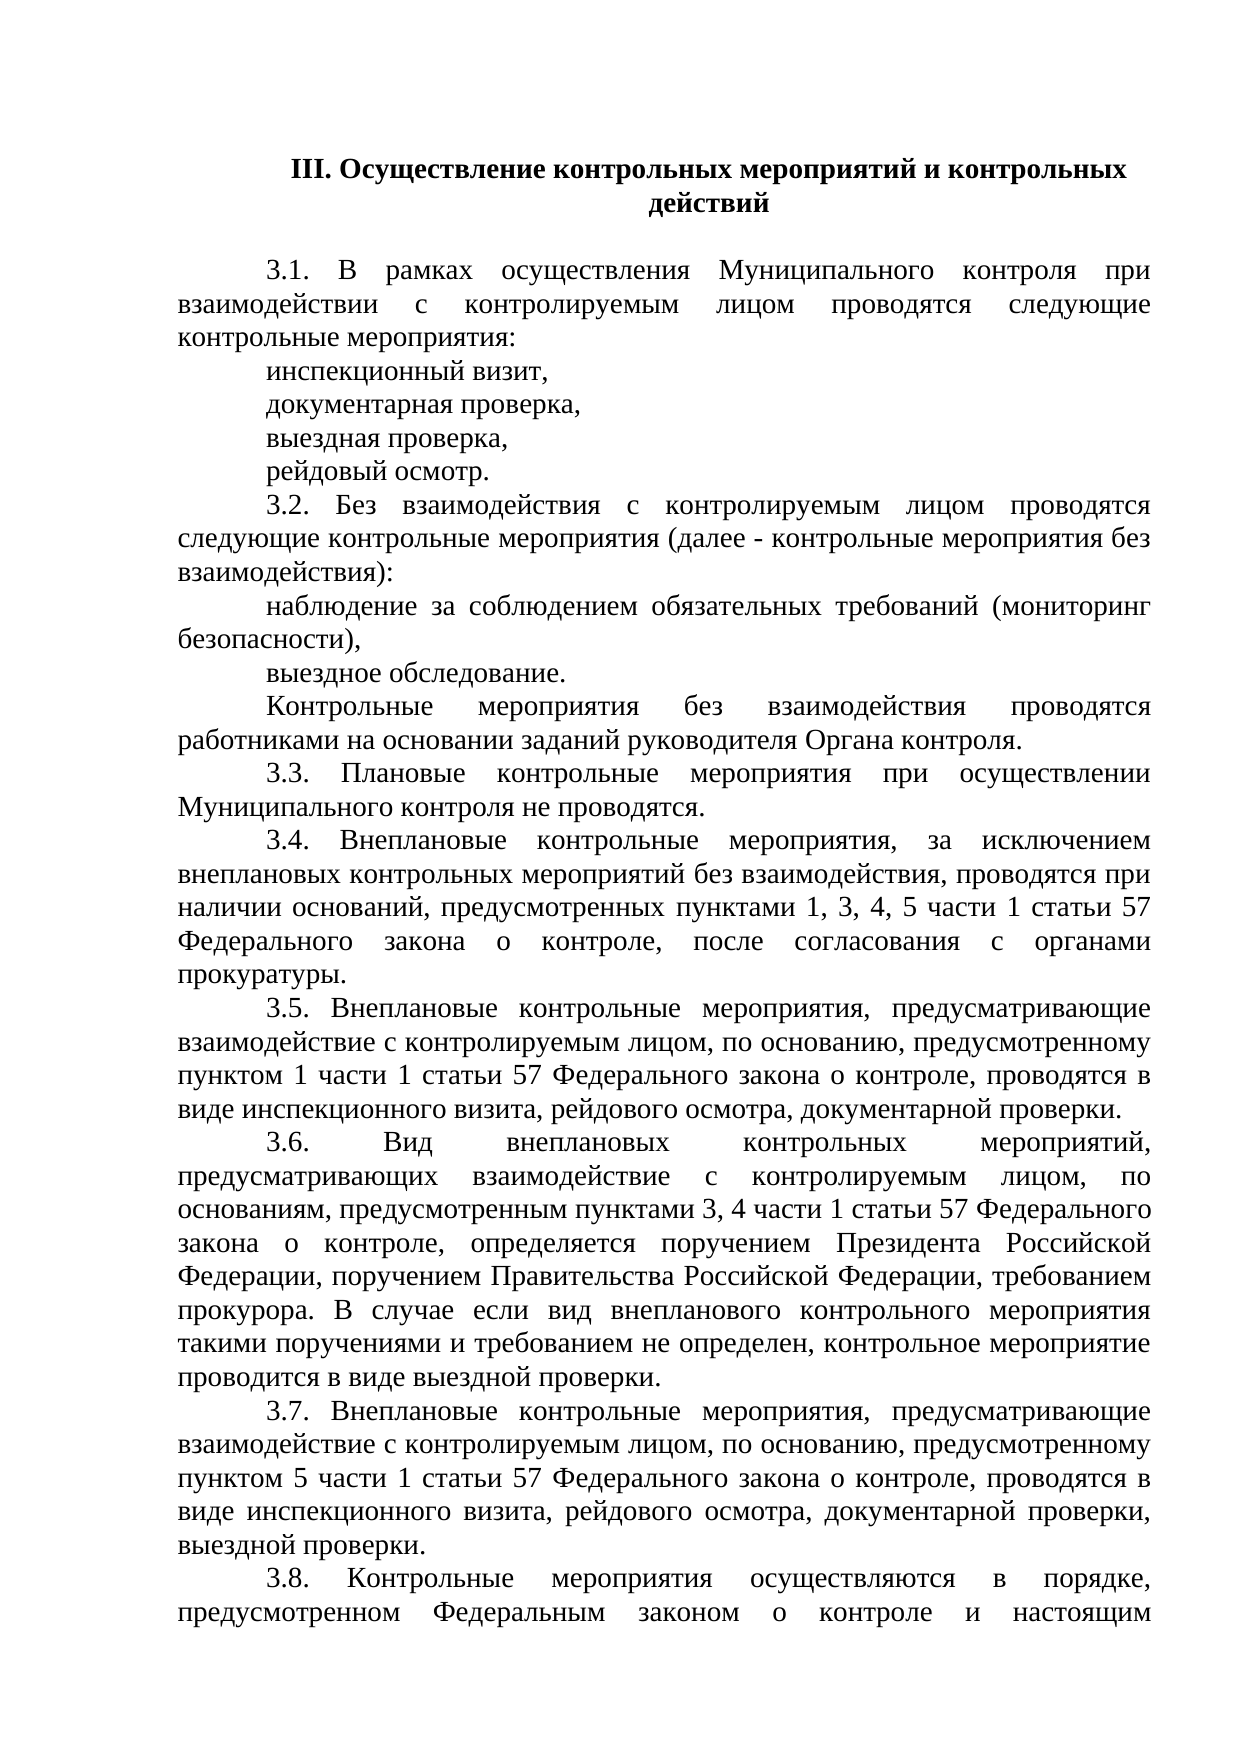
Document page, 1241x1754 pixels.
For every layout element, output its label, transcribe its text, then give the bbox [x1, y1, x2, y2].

text рейдовый осмотр. [177, 453, 1152, 487]
text инспекционный визит, [177, 353, 1152, 386]
text 3.5. Внеплановые контрольные мероприятия, предусматривающие взаимодействие с контролируемым лицом, по основанию, предусмотренному пунктом 1 части 1 статьи 57 Федерального закона о контроле, проводятся в виде инспекционного визита, рейдового осмотра, документарной проверки. [177, 990, 1152, 1124]
text 3.4. Внеплановые контрольные мероприятия, за исключением внеплановых контрольных мероприятий без взаимодействия, проводятся при наличии оснований, предусмотренных пунктами 1, 3, 4, 5 части 1 статьи 57 Федерального закона о контроле, после согласования с органами прокуратуры. [177, 822, 1152, 990]
text 3.2. Без взаимодействия с контролируемым лицом проводятся следующие контрольные мероприятия (далее - контрольные мероприятия без взаимодействия): [177, 487, 1152, 588]
title III. Осуществление контрольных мероприятий и контрольных [177, 152, 1152, 185]
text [177, 1560, 1152, 1627]
text выездное обследование. [177, 655, 1152, 688]
text документарная проверка, [177, 386, 1152, 420]
text 3.6. Вид внеплановых контрольных мероприятий, предусматривающих взаимодействие с контролируемым лицом, по основаниям, предусмотренным пунктами 3, 4 части 1 статьи 57 Федерального закона о контроле, определяется поручением Президента Российской Федерации, поручением Правительства Российской Федерации, требованием прокурора. В случае если вид внепланового контрольного мероприятия такими поручениями и требованием не определен, контрольное мероприятие проводится в виде выездной проверки. [177, 1124, 1152, 1393]
title действий [177, 185, 1152, 219]
text наблюдение за соблюдением обязательных требований (мониторинг безопасности), [177, 588, 1152, 655]
text Контрольные мероприятия без взаимодействия проводятся работниками на основании заданий руководителя Органа контроля. [177, 688, 1152, 755]
text выездная проверка, [177, 420, 1152, 453]
text 3.3. Плановые контрольные мероприятия при осуществлении Муниципального контроля не проводятся. [177, 755, 1152, 822]
text 3.7. Внеплановые контрольные мероприятия, предусматривающие взаимодействие с контролируемым лицом, по основанию, предусмотренному пунктом 5 части 1 статьи 57 Федерального закона о контроле, проводятся в виде инспекционного визита, рейдового осмотра, документарной проверки, выездной проверки. [177, 1393, 1152, 1560]
text 3.1. В рамках осуществления Муниципального контроля при взаимодействии с контролируемым лицом проводятся следующие контрольные мероприятия: [177, 252, 1152, 353]
